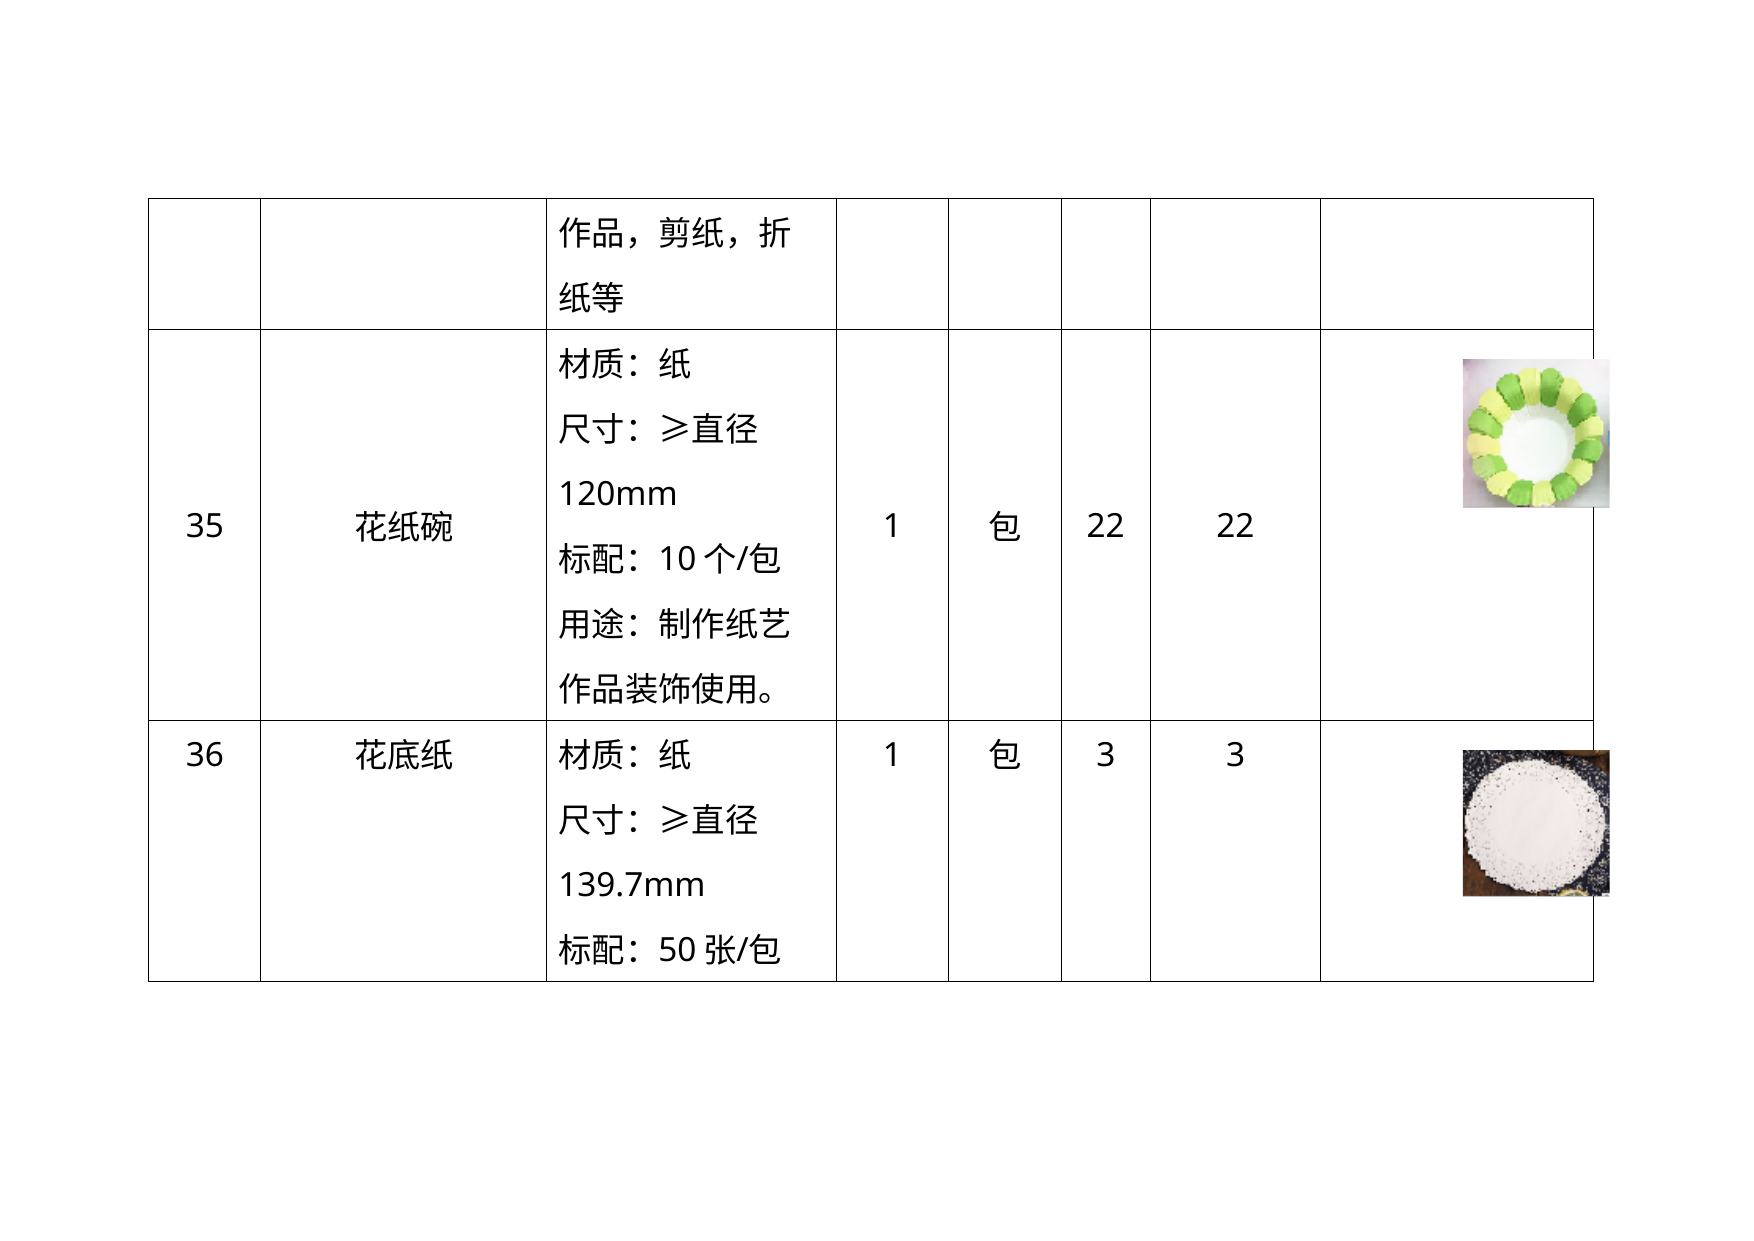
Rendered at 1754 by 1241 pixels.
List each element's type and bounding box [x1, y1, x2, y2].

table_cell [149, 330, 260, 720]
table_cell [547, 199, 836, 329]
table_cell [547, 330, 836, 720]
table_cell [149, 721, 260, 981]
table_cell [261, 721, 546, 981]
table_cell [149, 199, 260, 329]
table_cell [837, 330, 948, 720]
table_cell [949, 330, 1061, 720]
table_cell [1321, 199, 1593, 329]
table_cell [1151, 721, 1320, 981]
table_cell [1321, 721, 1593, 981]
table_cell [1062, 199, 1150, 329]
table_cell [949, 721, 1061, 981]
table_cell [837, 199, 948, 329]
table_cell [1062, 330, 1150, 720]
picture [1462, 750, 1610, 898]
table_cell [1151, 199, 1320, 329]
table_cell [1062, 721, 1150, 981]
picture [1462, 359, 1610, 509]
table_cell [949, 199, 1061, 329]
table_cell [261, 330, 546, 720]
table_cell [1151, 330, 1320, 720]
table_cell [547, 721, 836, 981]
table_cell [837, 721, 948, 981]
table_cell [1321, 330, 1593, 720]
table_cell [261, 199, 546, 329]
